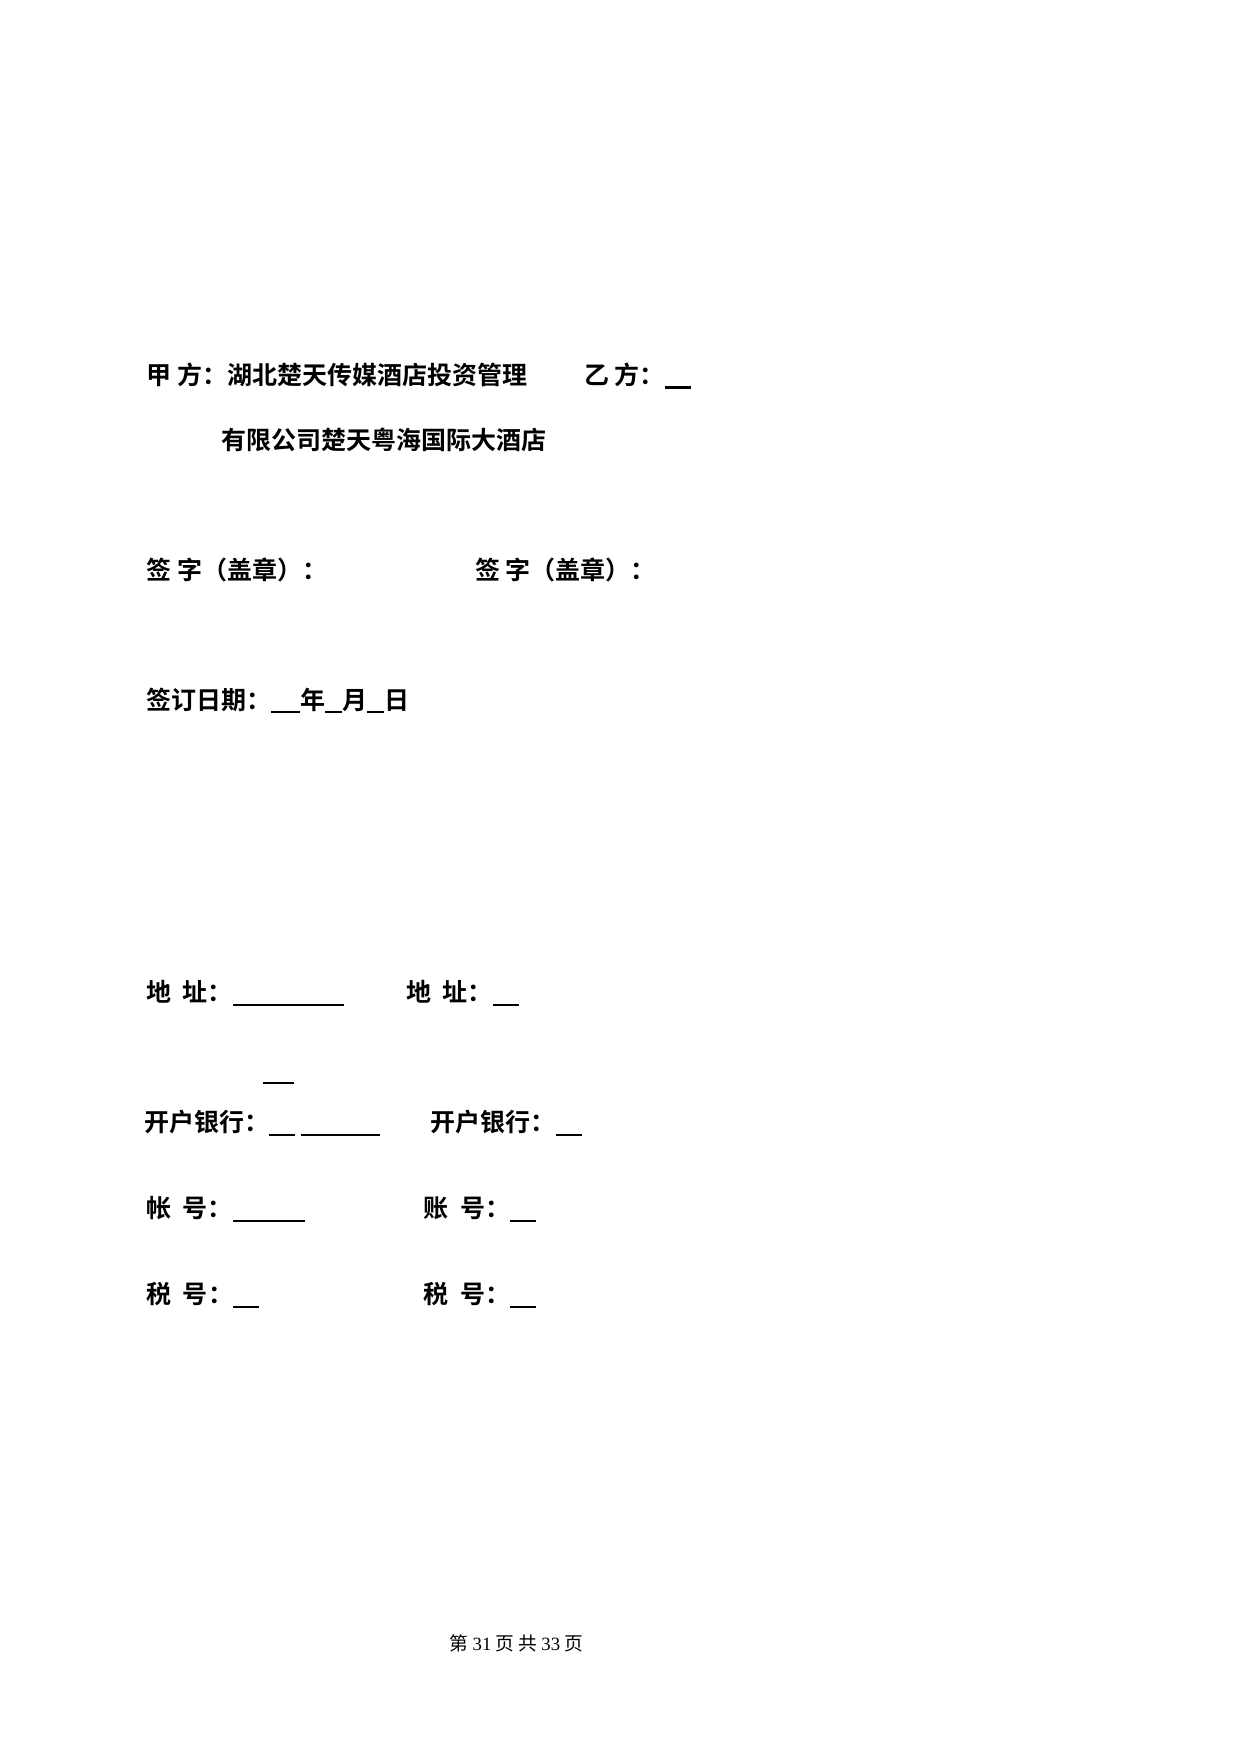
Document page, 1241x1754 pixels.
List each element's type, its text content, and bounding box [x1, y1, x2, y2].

text 税 号： 税 号： [146, 1261, 1053, 1326]
text 有限公司楚天粤海国际大酒店 [221, 406, 1053, 471]
text 帐 号： 账 号： [146, 1174, 1053, 1239]
text 甲 方：湖北楚天传媒酒店投资管理 乙 方： [146, 341, 1053, 406]
text 签 字（盖章）： 签 字（盖章）： [146, 536, 1053, 601]
text 地 址： 地 址： [146, 958, 1053, 1023]
text 开户银行： 开户银行： [144, 1088, 1053, 1153]
text 签订日期： 年 月 日 [146, 666, 1053, 731]
